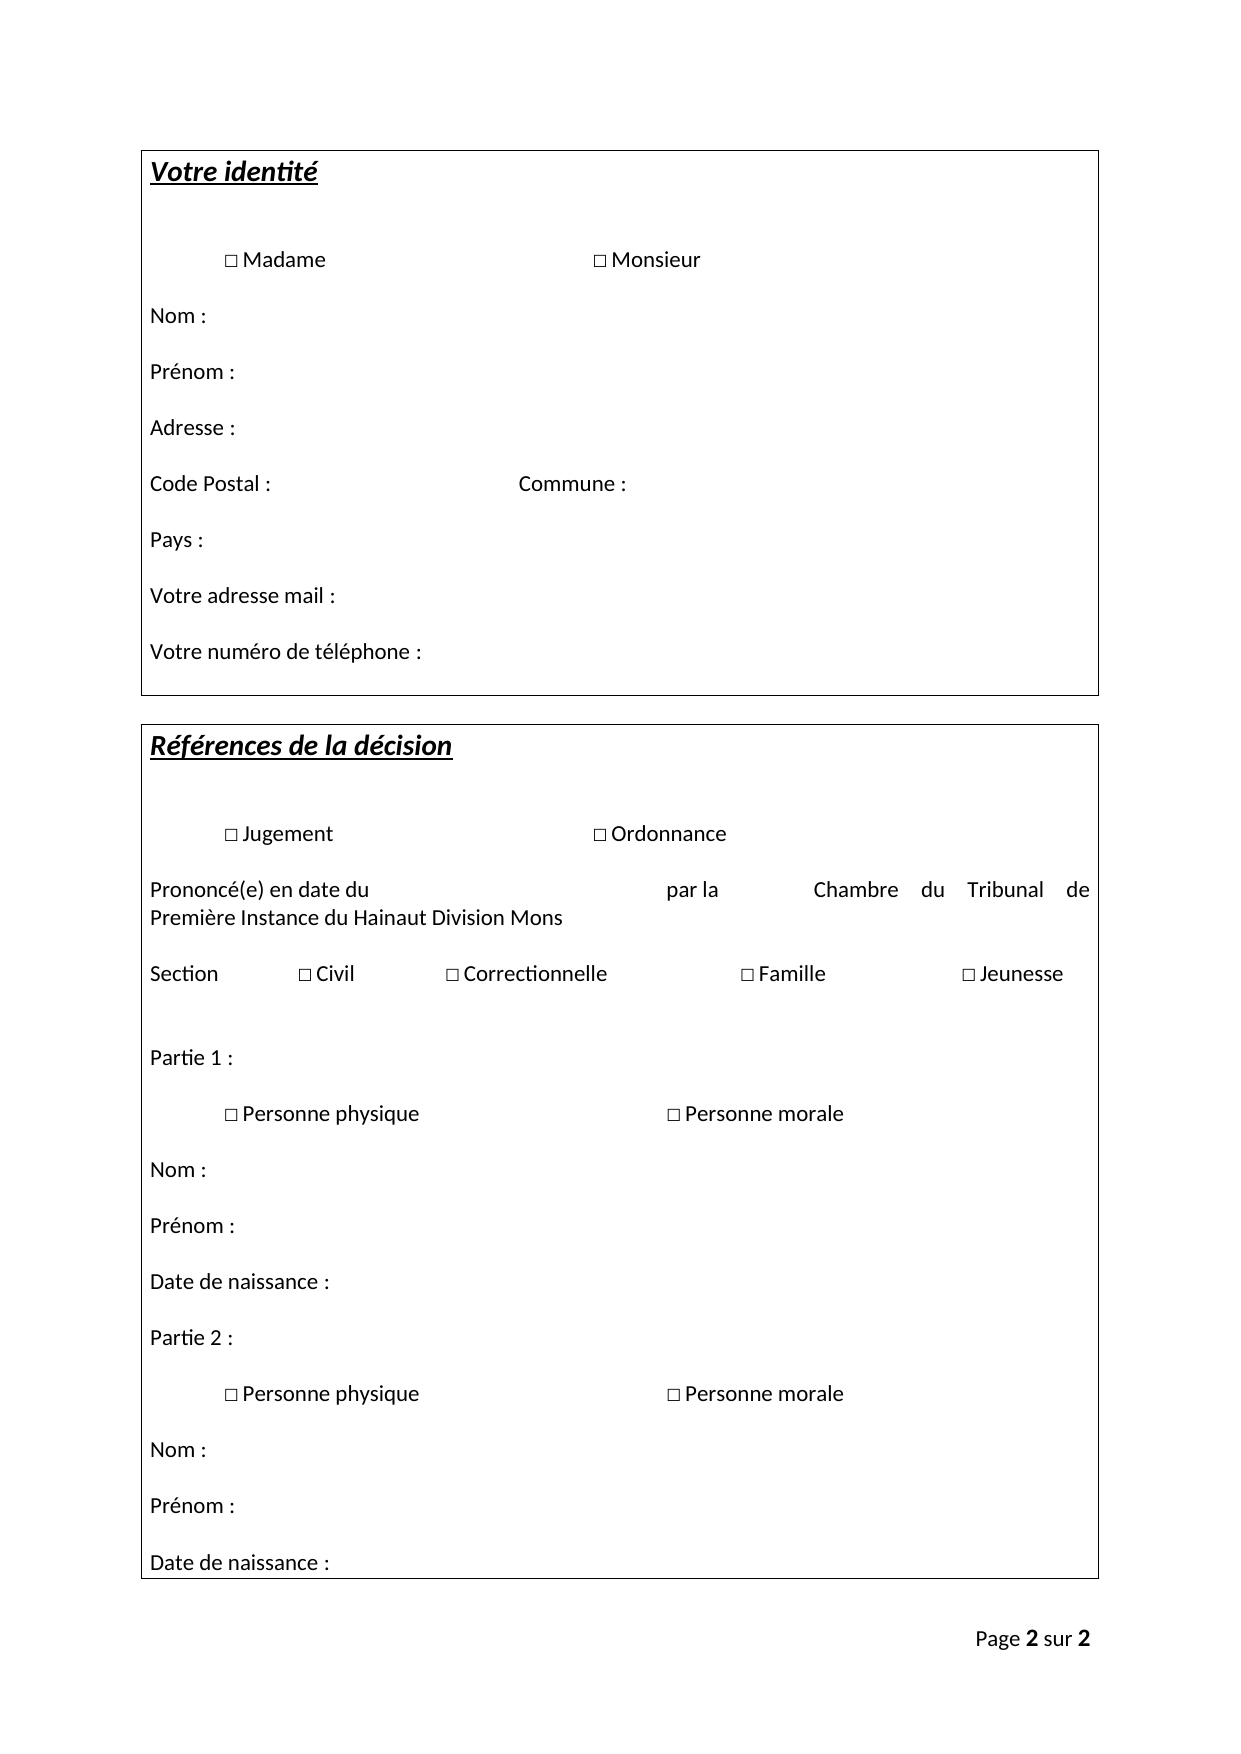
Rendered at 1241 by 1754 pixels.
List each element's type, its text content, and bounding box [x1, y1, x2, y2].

text Prénom : [150, 357, 1090, 385]
text Date de naissance : [142, 1544, 1098, 1578]
text Jugement Ordonnance [150, 819, 1090, 847]
text Section Civil Correctionnelle Famille Jeunesse [150, 959, 1090, 987]
text Prénom : [150, 1492, 1090, 1519]
text Partie 2 : [150, 1323, 1090, 1351]
text Prononcé(e) en date du par la Chambre du Tribunal de Première Instance du Hainaut Division Mons [150, 875, 1090, 931]
text Références de la décision [142, 725, 1098, 763]
text Votre numéro de téléphone : [150, 637, 1090, 665]
text Prénom : [150, 1211, 1090, 1239]
text Madame Monsieur [150, 245, 1090, 273]
text Partie 1 : [150, 1043, 1090, 1071]
text Votre adresse mail : [150, 581, 1090, 609]
text Nom : [150, 1155, 1090, 1183]
text Pays : [150, 525, 1090, 553]
text Code Postal : Commune : [150, 469, 1090, 497]
text Votre identité [142, 151, 1098, 189]
text Nom : [150, 1436, 1090, 1463]
text Adresse : [150, 413, 1090, 441]
text Personne physique Personne morale [150, 1099, 1090, 1127]
text Nom : [150, 301, 1090, 329]
text Personne physique Personne morale [150, 1379, 1090, 1407]
text Date de naissance : [150, 1267, 1090, 1295]
